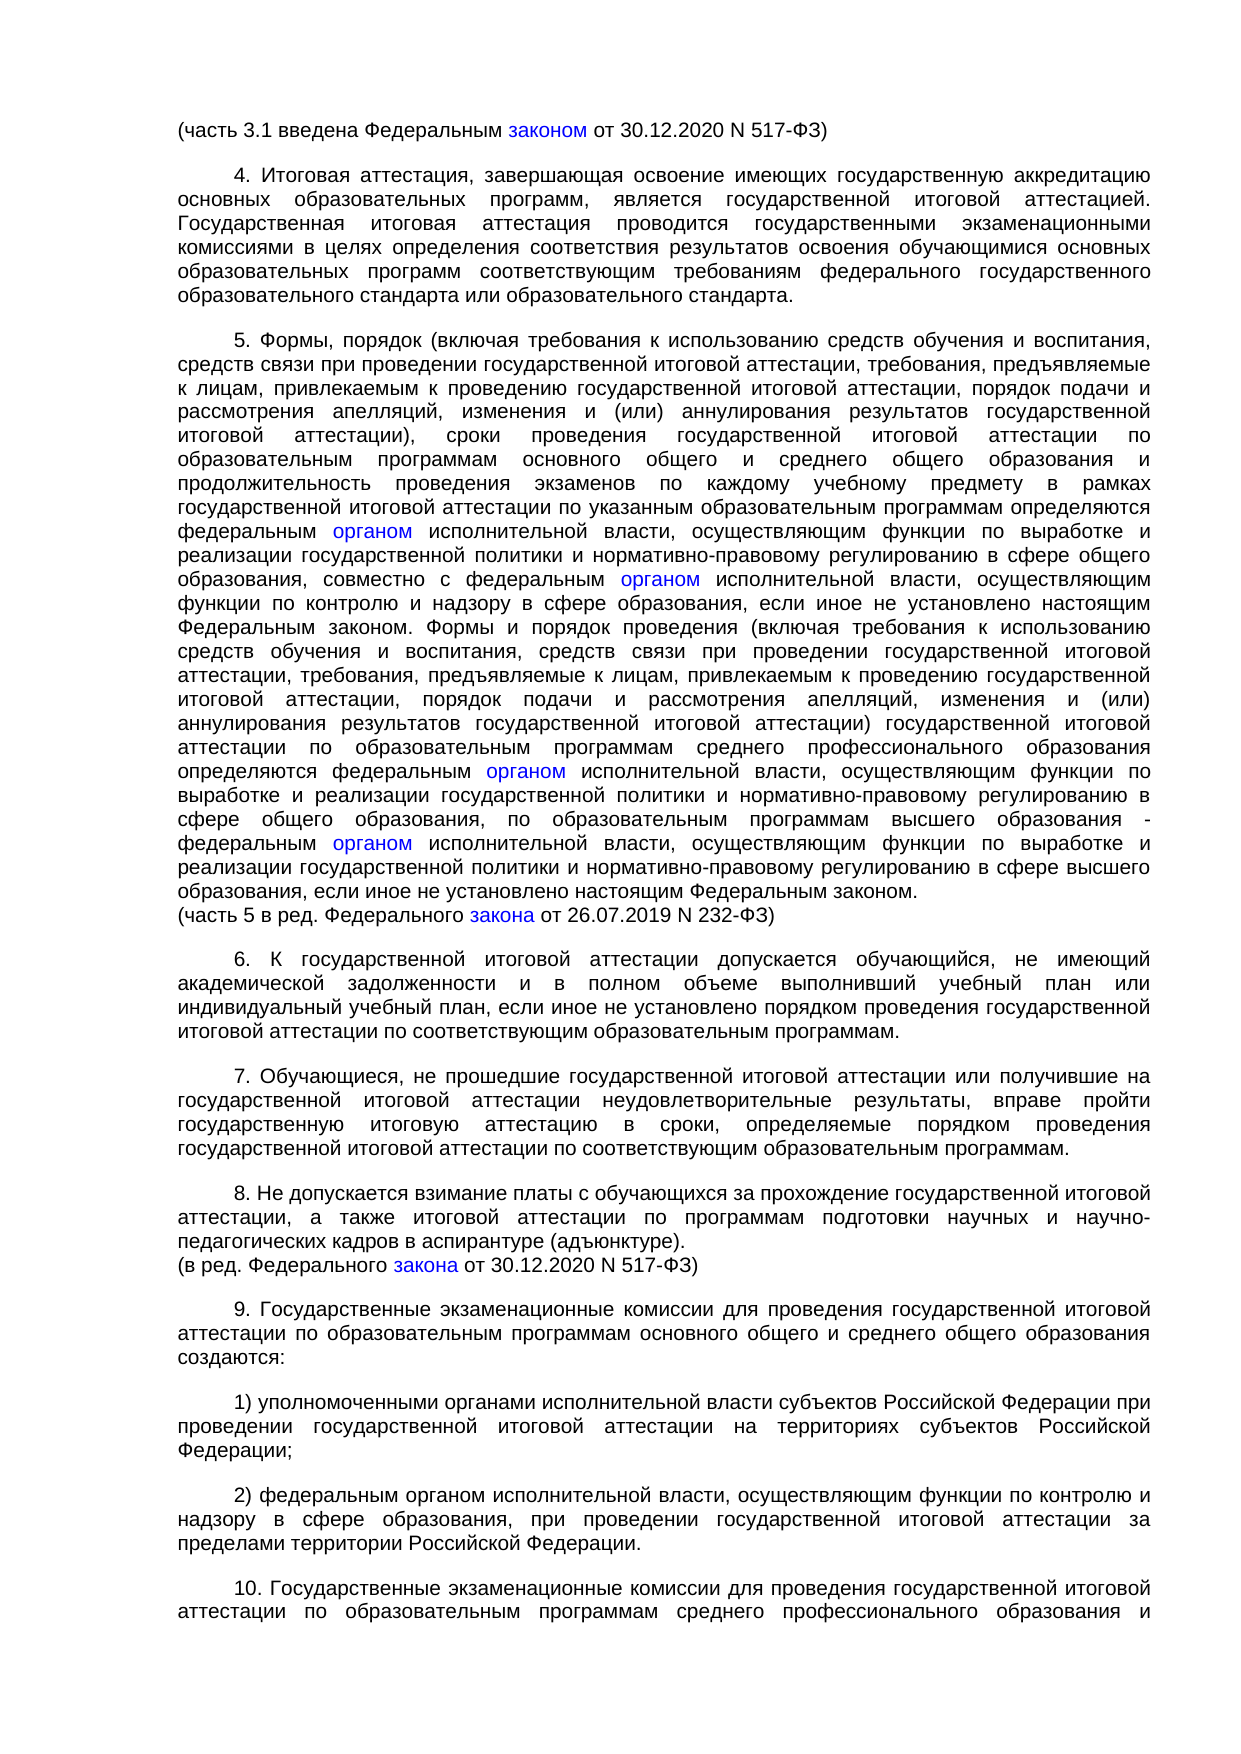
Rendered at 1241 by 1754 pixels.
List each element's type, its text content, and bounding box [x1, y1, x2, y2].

text 4. Итоговая аттестация, завершающая освоение имеющих государственную аккредитацию основных образовательных программ, является государственной итоговой аттестацией. Государственная итоговая аттестация проводится государственными экзаменационными комиссиями в целях определения соответствия результатов освоения обучающимися основных образовательных программ соответствующим требованиям федерального государственного образовательного стандарта или образовательного стандарта. [177, 163, 1152, 307]
text 1) уполномоченными органами исполнительной власти субъектов Российской Федерации при проведении государственной итоговой аттестации на территориях субъектов Российской Федерации; [177, 1390, 1152, 1462]
text (часть 5 в ред. Федерального закона от 26.07.2019 N 232-ФЗ) [177, 902, 1152, 926]
text (в ред. Федерального закона от 30.12.2020 N 517-ФЗ) [177, 1252, 1152, 1276]
text 9. Государственные экзаменационные комиссии для проведения государственной итоговой аттестации по образовательным программам основного общего и среднего общего образования создаются: [177, 1297, 1152, 1369]
text 6. К государственной итоговой аттестации допускается обучающийся, не имеющий академической задолженности и в полном объеме выполнивший учебный план или индивидуальный учебный план, если иное не установлено порядком проведения государственной итоговой аттестации по соответствующим образовательным программам. [177, 947, 1152, 1043]
text 5. Формы, порядок (включая требования к использованию средств обучения и воспитания, средств связи при проведении государственной итоговой аттестации, требования, предъявляемые к лицам, привлекаемым к проведению государственной итоговой аттестации, порядок подачи и рассмотрения апелляций, изменения и (или) аннулирования результатов государственной итоговой аттестации), сроки проведения государственной итоговой аттестации по образовательным программам основного общего и среднего общего образования и продолжительность проведения экзаменов по каждому учебному предмету в рамках государственной итоговой аттестации по указанным образовательным программам определяются федеральным органом исполнительной власти, осуществляющим функции по выработке и реализации государственной политики и нормативно-правовому регулированию в сфере общего образования, совместно с федеральным органом исполнительной власти, осуществляющим функции по контролю и надзору в сфере образования, если иное не установлено настоящим Федеральным законом. Формы и порядок проведения (включая требования к использованию средств обучения и воспитания, средств связи при проведении государственной итоговой аттестации, требования, предъявляемые к лицам, привлекаемым к проведению государственной итоговой аттестации, порядок подачи и рассмотрения апелляций, изменения и (или) аннулирования результатов государственной итоговой аттестации) государственной итоговой аттестации по образовательным программам среднего профессионального образования определяются федеральным органом исполнительной власти, осуществляющим функции по выработке и реализации государственной политики и нормативно-правовому регулированию в сфере общего образования, по образовательным программам высшего образования - федеральным органом исполнительной власти, осуществляющим функции по выработке и реализации государственной политики и нормативно-правовому регулированию в сфере высшего образования, если иное не установлено настоящим Федеральным законом. [177, 327, 1152, 902]
text (часть 3.1 введена Федеральным законом от 30.12.2020 N 517-ФЗ) [177, 118, 1152, 142]
text 8. Не допускается взимание платы с обучающихся за прохождение государственной итоговой аттестации, а также итоговой аттестации по программам подготовки научных и научно-педагогических кадров в аспирантуре (адъюнктуре). [177, 1181, 1152, 1252]
text 2) федеральным органом исполнительной власти, осуществляющим функции по контролю и надзору в сфере образования, при проведении государственной итоговой аттестации за пределами территории Российской Федерации. [177, 1483, 1152, 1554]
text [177, 1575, 1152, 1623]
text 7. Обучающиеся, не прошедшие государственной итоговой аттестации или получившие на государственной итоговой аттестации неудовлетворительные результаты, вправе пройти государственную итоговую аттестацию в сроки, определяемые порядком проведения государственной итоговой аттестации по соответствующим образовательным программам. [177, 1064, 1152, 1160]
